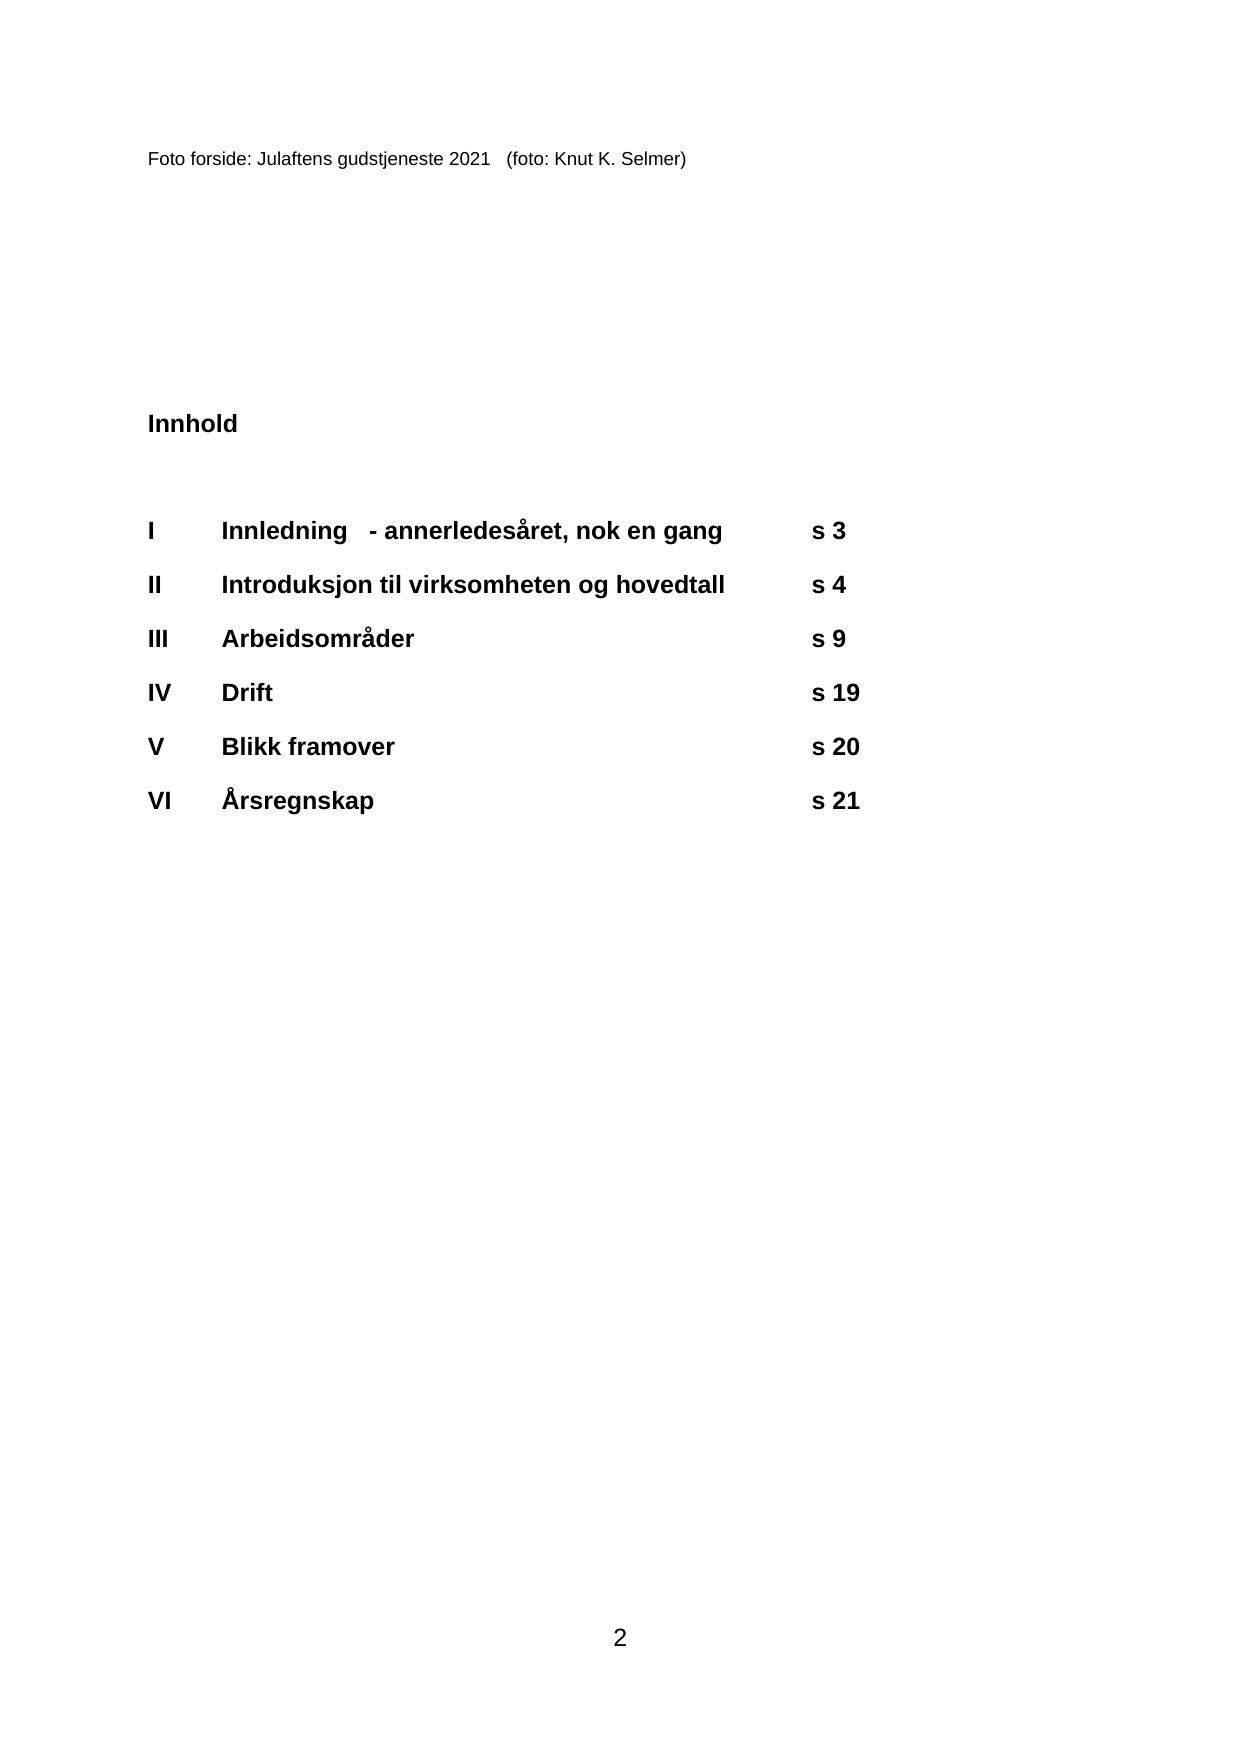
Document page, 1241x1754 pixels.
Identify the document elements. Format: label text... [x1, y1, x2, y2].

text I Innledning - annerledesåret, nok en gang s 3 [148, 516, 1093, 545]
text V Blikk framover s 20 [148, 732, 1093, 761]
text III Arbeidsområder s 9 [148, 624, 1093, 653]
text II Introduksjon til virksomheten og hovedtall s 4 [148, 570, 1093, 599]
text VI Årsregnskap s 21 [148, 786, 1093, 814]
text IV Drift s 19 [148, 678, 1093, 707]
text Innhold [148, 409, 1093, 437]
text Foto forside: Julaftens gudstjeneste 2021 (foto: Knut K. Selmer) [148, 148, 1093, 169]
